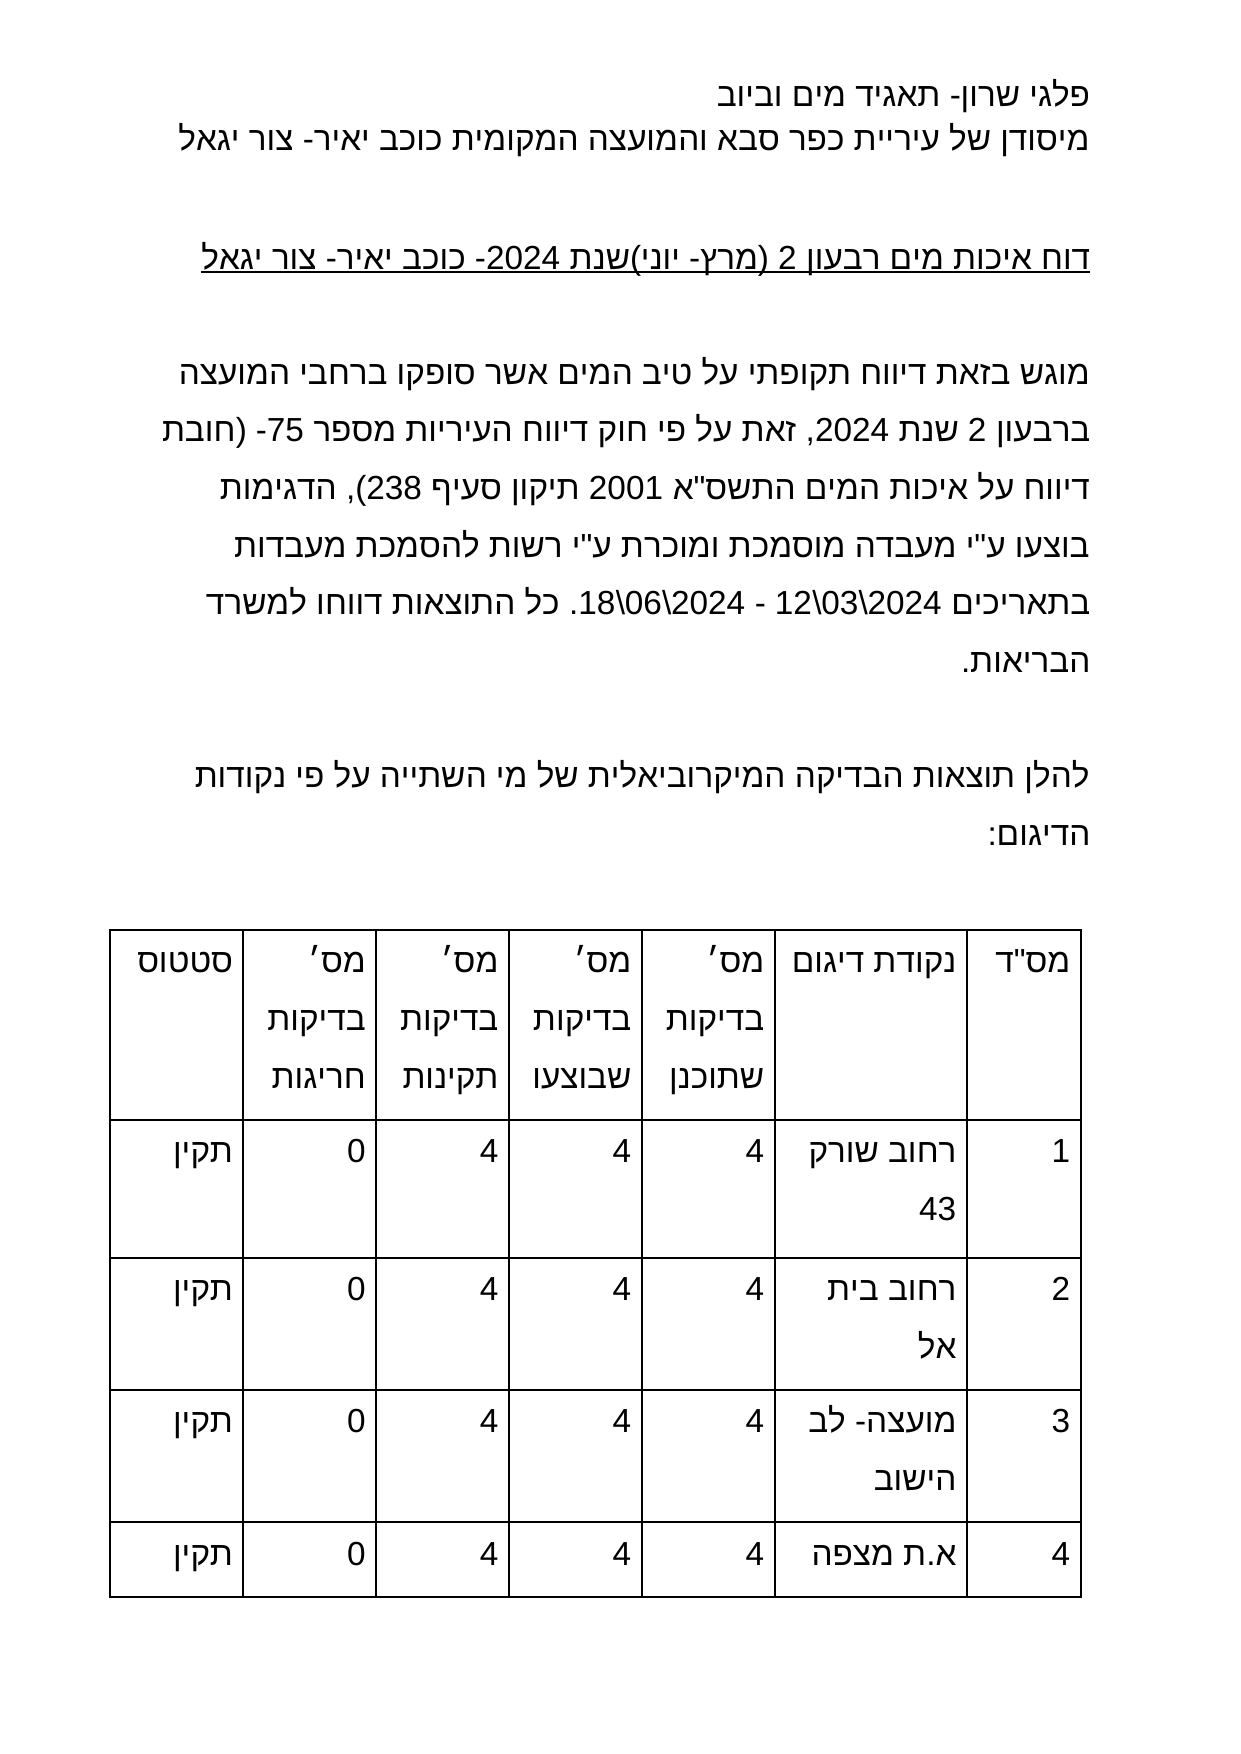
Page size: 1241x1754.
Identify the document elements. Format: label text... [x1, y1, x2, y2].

table_cell 4 [510, 1259, 641, 1389]
table_cell 4 [510, 1523, 641, 1596]
table_cell מועצה- לב הישוב [776, 1391, 966, 1521]
table_cell תקין [111, 1121, 242, 1257]
table_header סטטוס [111, 931, 242, 1119]
table_cell תקין [111, 1259, 242, 1389]
table_cell 2 [968, 1259, 1080, 1389]
table_cell 4 [643, 1523, 774, 1596]
table_cell 4 [377, 1391, 508, 1521]
text דוח איכות מים רבעון 2 (מרץ- יוני)שנת 2024- כוכב יאיר- צור יגאל [150, 238, 1090, 276]
table_cell רחוב בית אל [776, 1259, 966, 1389]
table_cell 3 [968, 1391, 1080, 1521]
table_cell 4 [510, 1121, 641, 1257]
table_header מס"ד [968, 931, 1080, 1119]
table_cell 4 [643, 1121, 774, 1257]
table_cell 4 [968, 1523, 1080, 1596]
table_cell 0 [244, 1121, 375, 1257]
table_cell 4 [377, 1259, 508, 1389]
table_cell 0 [244, 1391, 375, 1521]
table_cell רחוב שורק 43 [776, 1121, 966, 1257]
table_cell 4 [377, 1121, 508, 1257]
table_header מס׳ בדיקות שבוצעו [510, 931, 641, 1119]
table_cell 1 [968, 1121, 1080, 1257]
table_cell א.ת מצפה ספיר [776, 1523, 966, 1596]
table_cell תקין [111, 1391, 242, 1521]
table_cell 4 [510, 1391, 641, 1521]
table_cell תקין [111, 1523, 242, 1596]
table_cell 0 [244, 1523, 375, 1596]
table_header מס׳ בדיקות שתוכנן [643, 931, 774, 1119]
table_cell 4 [643, 1259, 774, 1389]
text מוגש בזאת דיווח תקופתי על טיב המים אשר סופקו ברחבי המועצה ברבעון 2 שנת 2024, זאת על פי חוק דיווח העיריות מספר 75- (חובת דיווח על איכות המים התשס"א 2001 תיקון סעיף 238), הדגימות בוצעו ע"י מעבדה מוסמכת ומוכרת ע"י רשות להסמכת מעבדות בתאריכים 2024\03\12 - 2024\06\18. כל התוצאות דווחו למשרד הבריאות. [150, 353, 1090, 679]
table_cell 4 [643, 1391, 774, 1521]
table_cell 0 [244, 1259, 375, 1389]
table_cell 4 [377, 1523, 508, 1596]
table_header מס׳ בדיקות תקינות [377, 931, 508, 1119]
text להלן תוצאות הבדיקה המיקרוביאלית של מי השתייה על פי נקודות הדיגום: [150, 756, 1090, 852]
table_header מס׳ בדיקות חריגות [244, 931, 375, 1119]
table_header נקודת דיגום [776, 931, 966, 1119]
